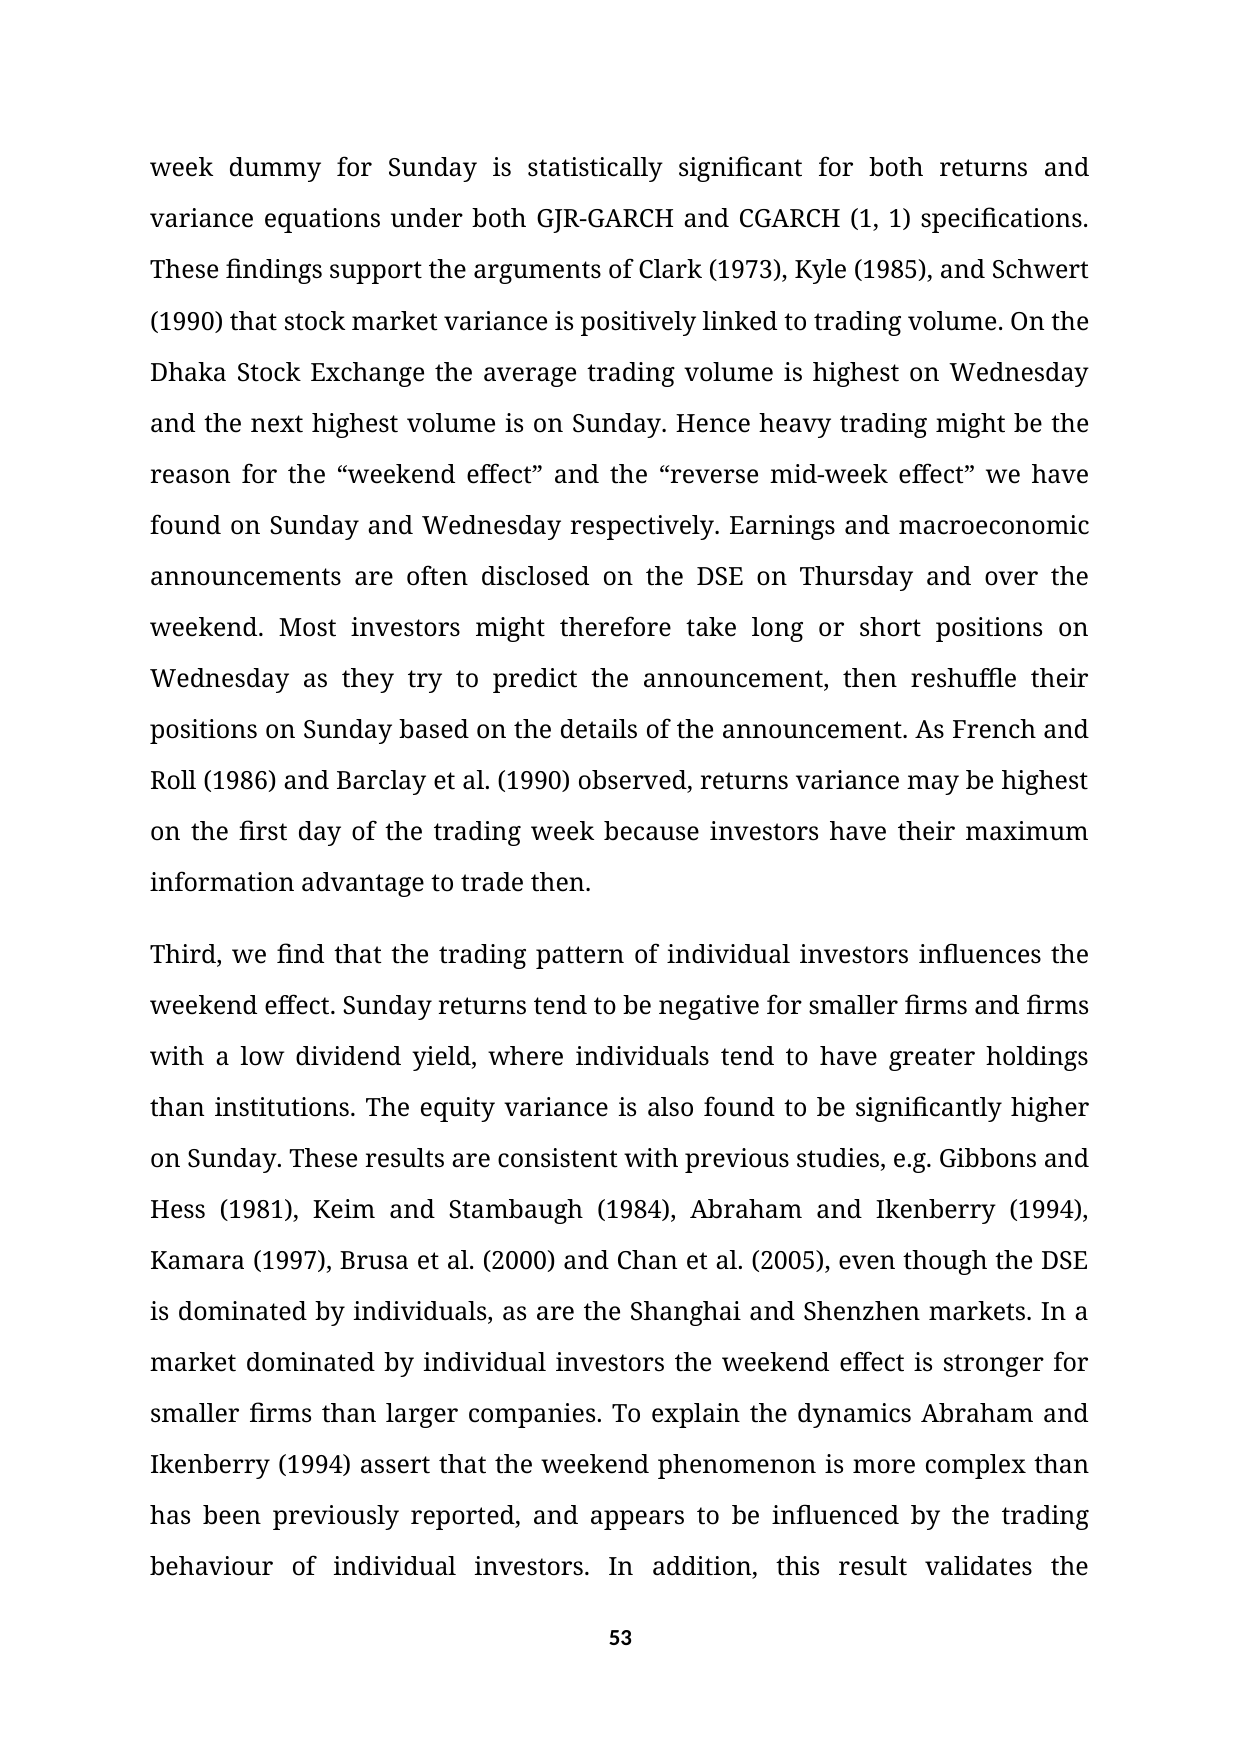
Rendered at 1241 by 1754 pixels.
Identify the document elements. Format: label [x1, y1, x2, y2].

text [150, 150, 1090, 899]
text [150, 936, 1090, 1583]
